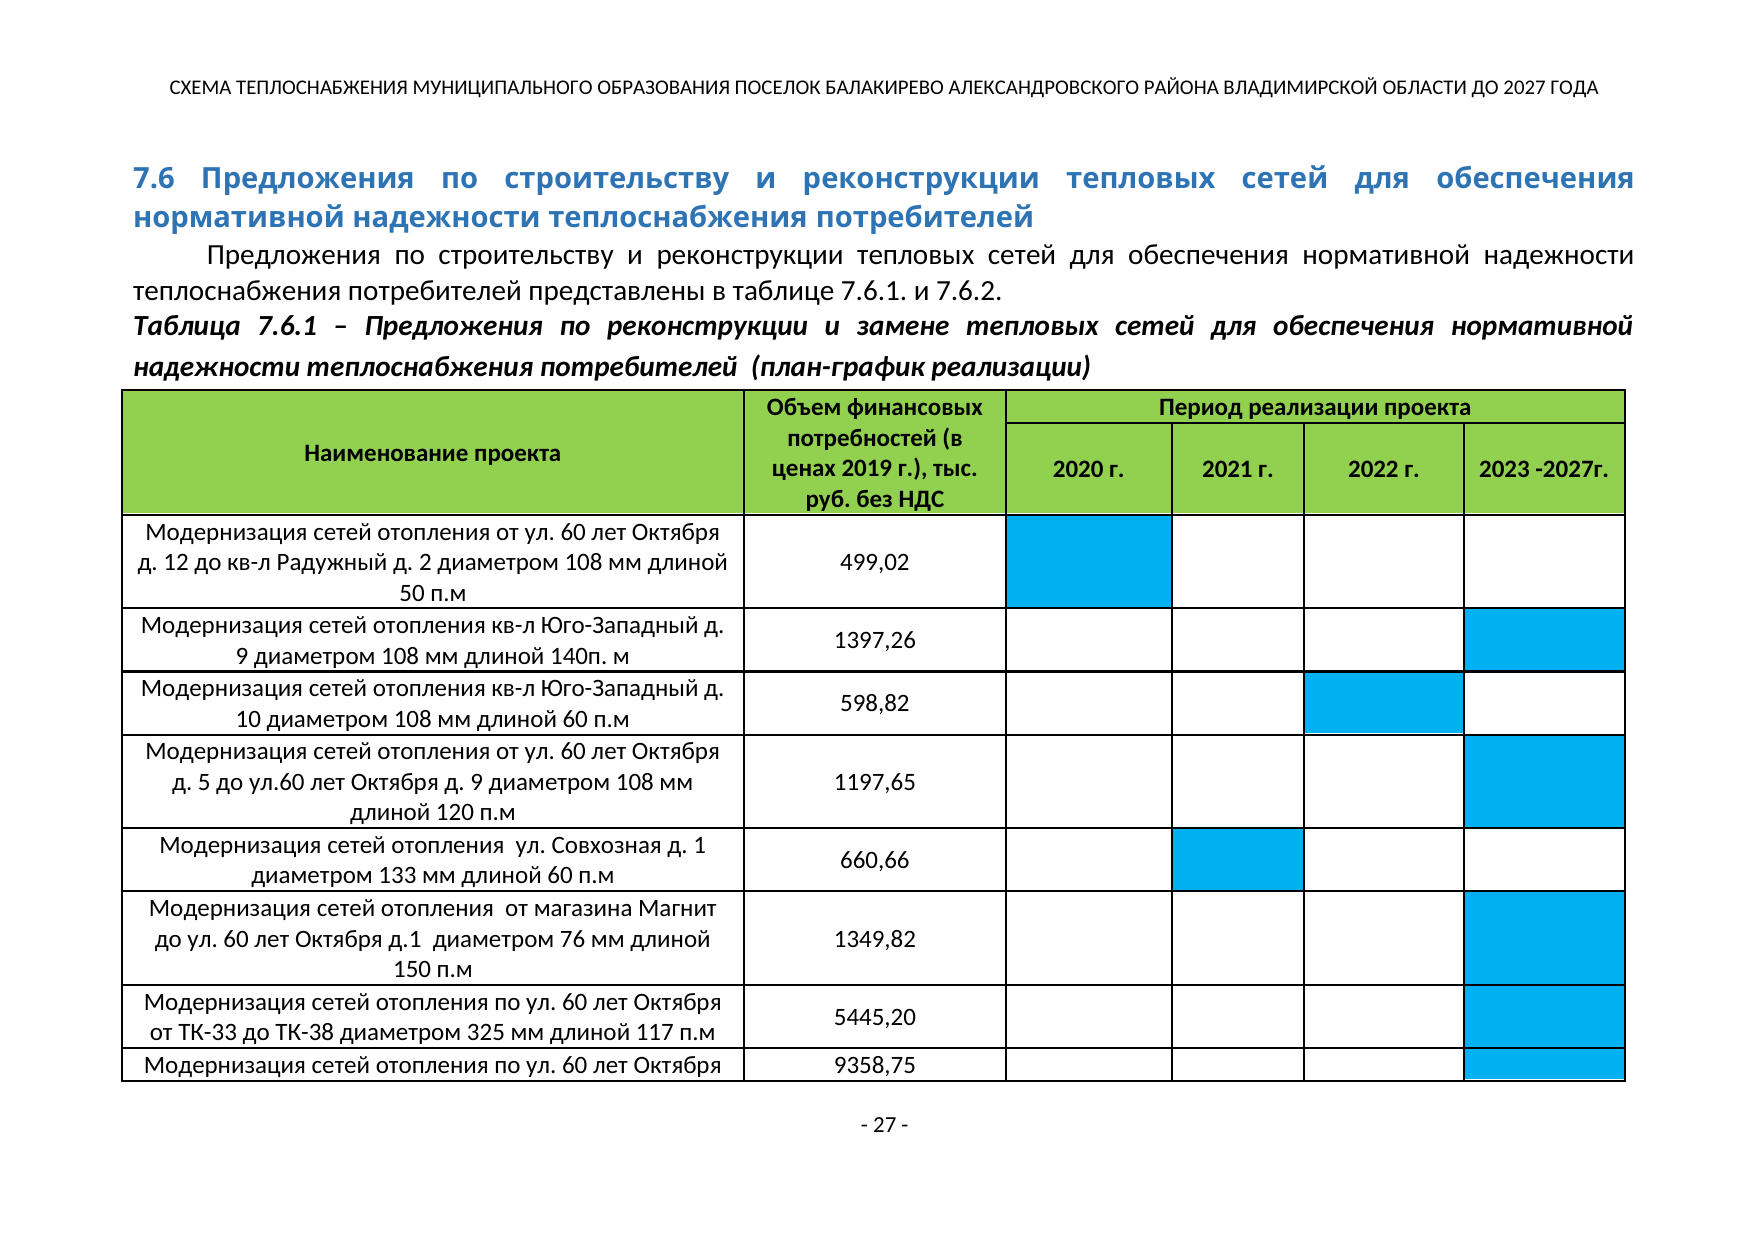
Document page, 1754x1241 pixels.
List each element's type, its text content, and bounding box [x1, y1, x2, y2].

table_cell [1007, 673, 1171, 733]
table_cell Модернизация сетей отопления кв-л Юго-Западный д. 9 диаметром 108 мм длиной 140п. м [123, 609, 743, 670]
table_cell [1173, 1049, 1303, 1079]
table_cell [1173, 673, 1303, 733]
table_cell Модернизация сетей отопления от ул. 60 лет Октября д. 12 до кв-л Радужный д. 2 диаметром 108 мм длиной 50 п.м [123, 516, 743, 607]
table_cell [1465, 986, 1624, 1047]
table_cell [1173, 986, 1303, 1047]
table_cell [1465, 1049, 1624, 1079]
table_cell [1305, 1049, 1463, 1079]
text Таблица 7.6.1 – Предложения по реконструкции и замене тепловых сетей для обеспечения нормативной надежности теплоснабжения потребителей (план-график реализации) [133, 307, 1636, 384]
table_cell [1007, 829, 1171, 890]
table_cell [1173, 829, 1303, 890]
table_cell [1007, 736, 1171, 827]
table_cell [1305, 892, 1463, 984]
table_cell [1465, 736, 1624, 827]
table_cell 2020 г. [1007, 424, 1171, 513]
table_cell 598,82 [745, 673, 1005, 733]
table_cell Модернизация сетей отопления от магазина Магнит до ул. 60 лет Октября д.1 диаметром 76 мм длиной 150 п.м [123, 892, 743, 984]
table_cell 1349,82 [745, 892, 1005, 984]
table_cell 5445,20 [745, 986, 1005, 1047]
table_cell [1007, 892, 1171, 984]
table_cell 2023 -2027г. [1465, 424, 1624, 513]
table_cell Модернизация сетей отопления ул. Совхозная д. 1 диаметром 133 мм длиной 60 п.м [123, 829, 743, 890]
table_header Наименование проекта [123, 391, 743, 513]
table_cell [1465, 673, 1624, 733]
table_cell 9358,75 [745, 1049, 1005, 1079]
table_cell [1305, 736, 1463, 827]
table_cell [1007, 986, 1171, 1047]
text 7.6 Предложения по строительству и реконструкции тепловых сетей для обеспечения нормативной надежности теплоснабжения потребителей [133, 157, 1636, 236]
table_cell 499,02 [745, 516, 1005, 607]
text Предложения по строительству и реконструкции тепловых сетей для обеспечения нормативной надежности теплоснабжения потребителей представлены в таблице 7.6.1. и 7.6.2. [133, 236, 1636, 307]
table_cell [1465, 829, 1624, 890]
table_cell [1465, 609, 1624, 670]
table_cell 1197,65 [745, 736, 1005, 827]
table_cell 660,66 [745, 829, 1005, 890]
table_cell [1305, 673, 1463, 733]
table_cell [1007, 1049, 1171, 1079]
table_cell [1173, 892, 1303, 984]
table_cell [1305, 986, 1463, 1047]
table_cell [1007, 609, 1171, 670]
table_cell [1305, 516, 1463, 607]
table_cell [1305, 829, 1463, 890]
table_cell [1465, 516, 1624, 607]
table_header Объем финансовых потребностей (в ценах 2019 г.), тыс. руб. без НДС [745, 391, 1005, 513]
table_cell Модернизация сетей отопления от ул. 60 лет Октября д. 5 до ул.60 лет Октября д. 9 диаметром 108 мм длиной 120 п.м [123, 736, 743, 827]
table_cell 2022 г. [1305, 424, 1463, 513]
table_cell [1305, 609, 1463, 670]
table_cell Модернизация сетей отопления по ул. 60 лет Октября от ТК-33 до ТК-38 диаметром 325 мм длиной 117 п.м [123, 986, 743, 1047]
table_cell [1465, 892, 1624, 984]
table_cell [1173, 609, 1303, 670]
table_cell [1173, 516, 1303, 607]
table_cell 1397,26 [745, 609, 1005, 670]
table_cell Модернизация сетей отопления кв-л Юго-Западный д. 10 диаметром 108 мм длиной 60 п.м [123, 673, 743, 733]
table_cell [1007, 516, 1171, 607]
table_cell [123, 1049, 743, 1079]
table_header Период реализации проекта [1007, 391, 1624, 422]
table_cell 2021 г. [1173, 424, 1303, 513]
table_cell [1173, 736, 1303, 827]
